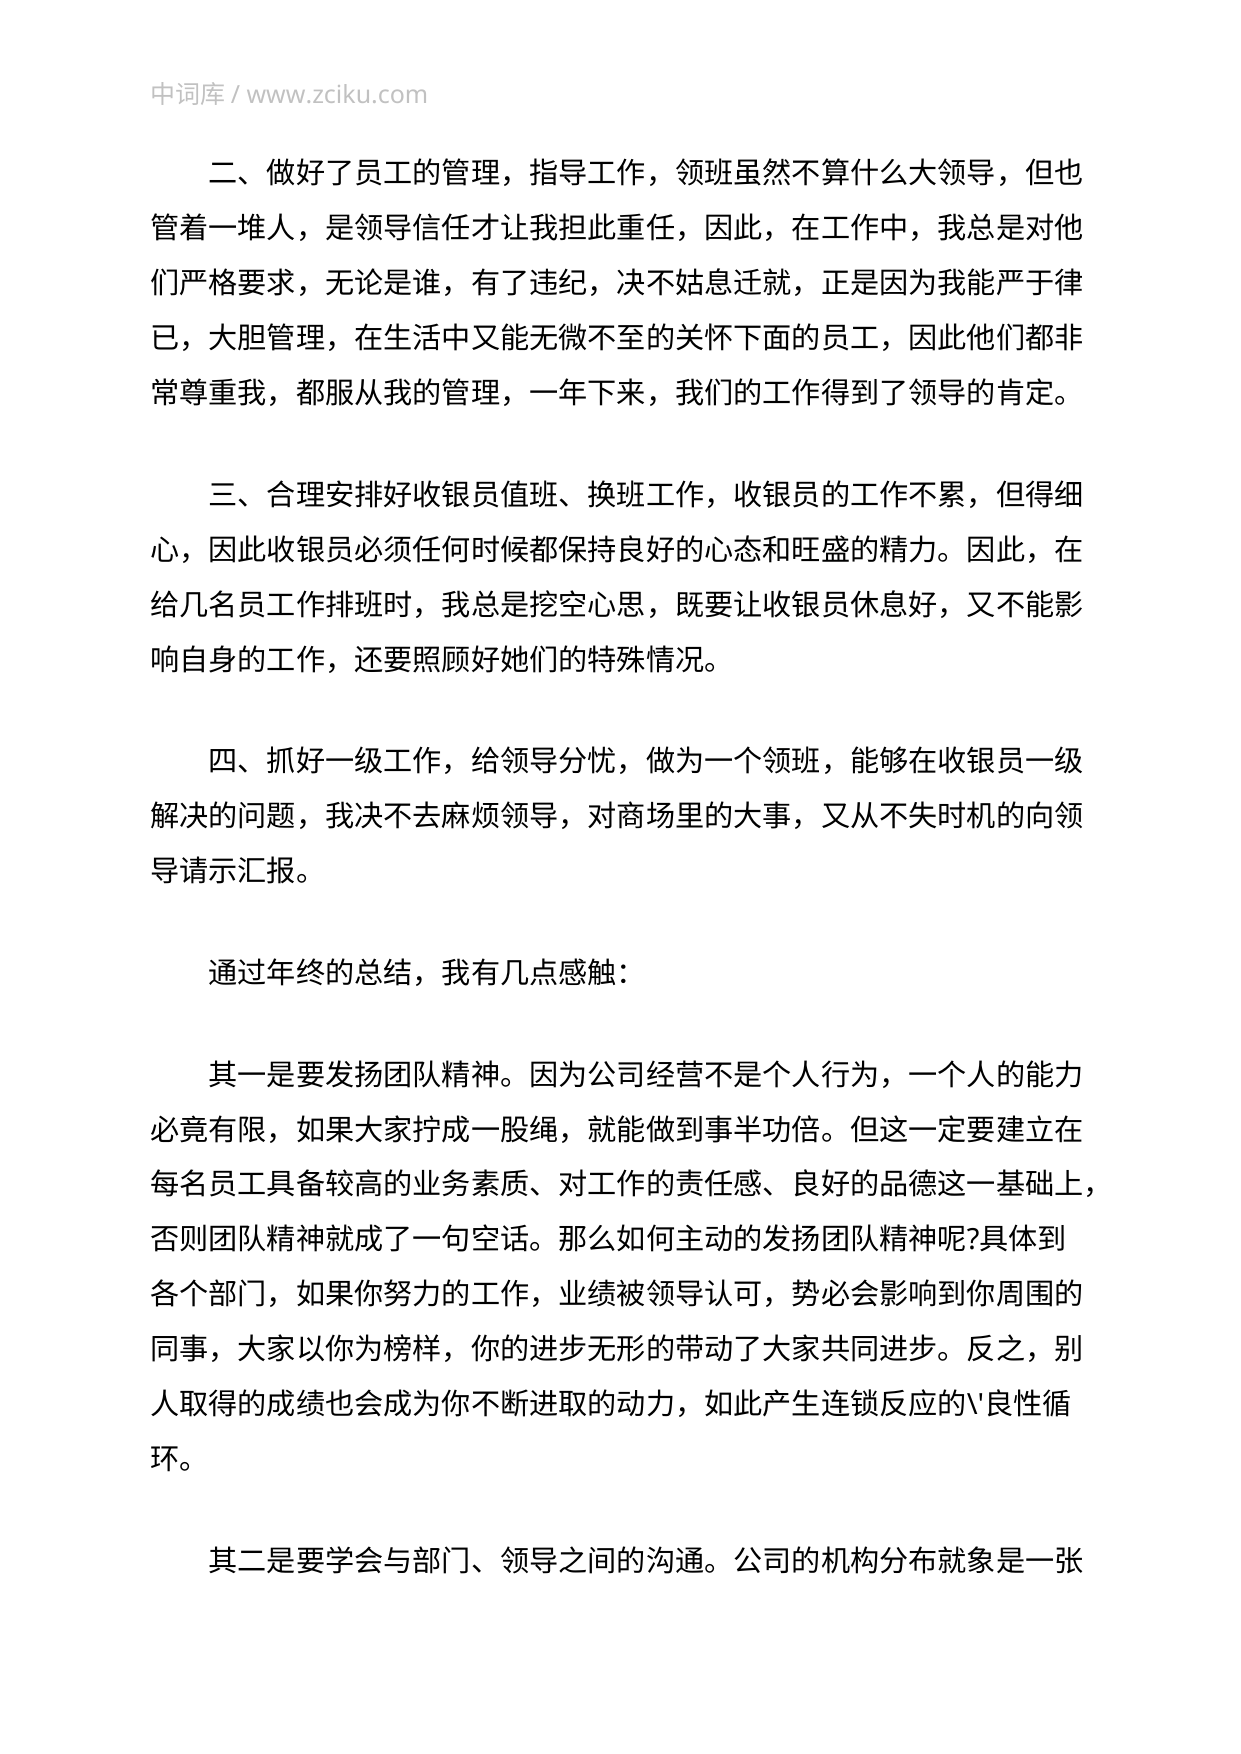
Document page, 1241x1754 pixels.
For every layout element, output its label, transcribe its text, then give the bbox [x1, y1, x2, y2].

text 四、抓好一级工作，给领导分忧，做为一个领班，能够在收银员一级解决的问题，我决不去麻烦领导，对商场里的大事，又从不失时机的向领导请示汇报。 [150, 738, 1090, 890]
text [150, 1537, 1090, 1580]
text 其一是要发扬团队精神。因为公司经营不是个人行为，一个人的能力必竟有限，如果大家拧成一股绳，就能做到事半功倍。但这一定要建立在每名员工具备较高的业务素质、对工作的责任感、良好的品德这一基础上，否则团队精神就成了一句空话。那么如何主动的发扬团队精神呢?具体到各个部门，如果你努力的工作，业绩被领导认可，势必会影响到你周围的同事，大家以你为榜样，你的进步无形的带动了大家共同进步。反之，别人取得的成绩也会成为你不断进取的动力，如此产生连锁反应的\'良性循环。 [150, 1051, 1090, 1478]
text 二、做好了员工的管理，指导工作，领班虽然不算什么大领导，但也管着一堆人，是领导信任才让我担此重任，因此，在工作中，我总是对他们严格要求，无论是谁，有了违纪，决不姑息迁就，正是因为我能严于律已，大胆管理，在生活中又能无微不至的关怀下面的员工，因此他们都非常尊重我，都服从我的管理，一年下来，我们的工作得到了领导的肯定。 [150, 150, 1090, 412]
text 通过年终的总结，我有几点感触： [150, 949, 1090, 992]
text 三、合理安排好收银员值班、换班工作，收银员的工作不累，但得细心，因此收银员必须任何时候都保持良好的心态和旺盛的精力。因此，在给几名员工作排班时，我总是挖空心思，既要让收银员休息好，又不能影响自身的工作，还要照顾好她们的特殊情况。 [150, 471, 1090, 678]
